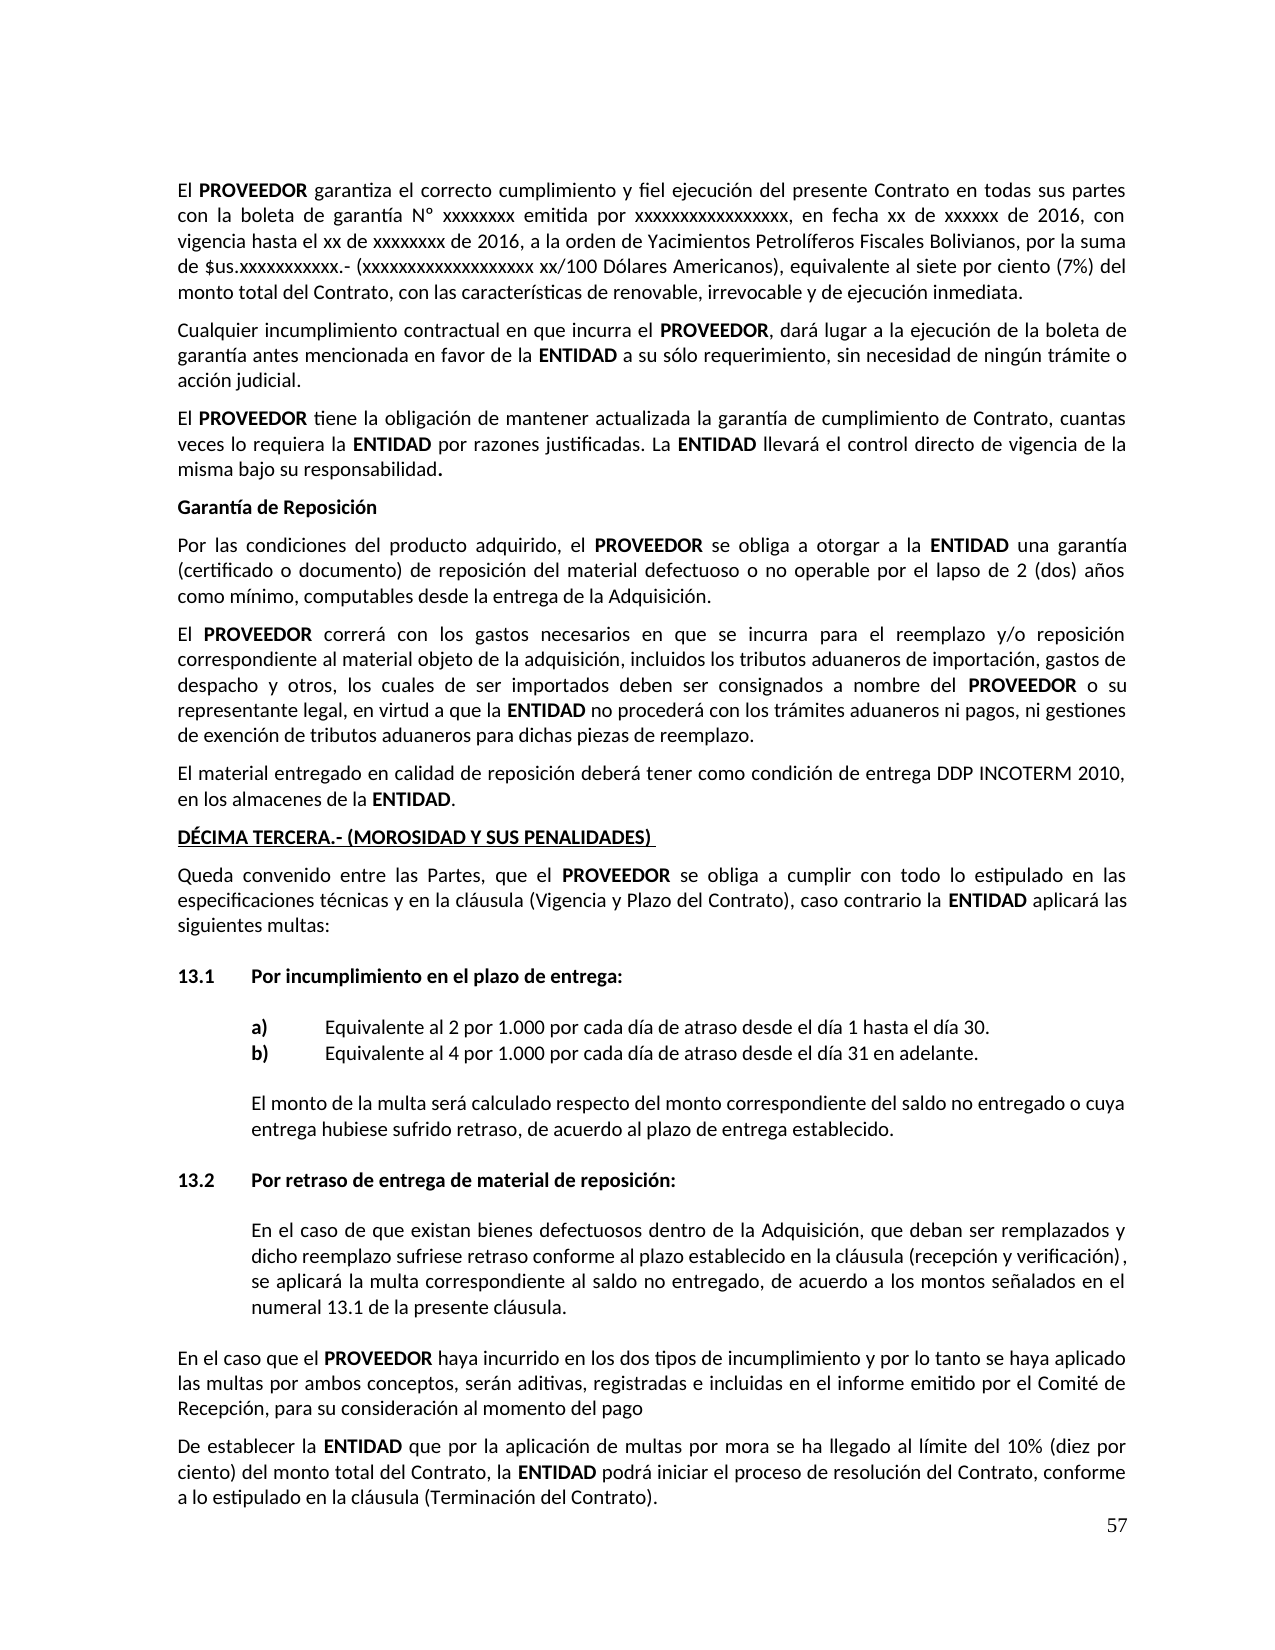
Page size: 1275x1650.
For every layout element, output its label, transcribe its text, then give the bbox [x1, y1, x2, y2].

text Cualquier incumplimiento contractual en que incurra el PROVEEDOR, dará lugar a la ejecución de la boleta de garantía antes mencionada en favor de la ENTIDAD a su sólo requerimiento, sin necesidad de ningún trámite o acción judicial. [177, 317, 1128, 393]
text b) Equivalente al 4 por 1.000 por cada día de atraso desde el día 31 en adelante. [251, 1040, 1127, 1065]
text De establecer la ENTIDAD que por la aplicación de multas por mora se ha llegado al límite del 10% (diez por ciento) del monto total del Contrato, la ENTIDAD podrá iniciar el proceso de resolución del Contrato, conforme a lo estipulado en la cláusula (Terminación del Contrato). [177, 1433, 1127, 1510]
text DÉCIMA TERCERA.- (MOROSIDAD Y SUS PENALIDADES) [177, 824, 1127, 849]
text 13.2 Por retraso de entrega de material de reposición: [177, 1167, 1127, 1192]
text 13.1 Por incumplimiento en el plazo de entrega: [177, 963, 1127, 989]
text Queda convenido entre las Partes, que el PROVEEDOR se obliga a cumplir con todo lo estipulado en las especificaciones técnicas y en la cláusula (Vigencia y Plazo del Contrato), caso contrario la ENTIDAD aplicará las siguientes multas: [177, 862, 1127, 938]
text El material entregado en calidad de reposición deberá tener como condición de entrega DDP INCOTERM 2010, en los almacenes de la ENTIDAD. [177, 761, 1127, 811]
text El PROVEEDOR correrá con los gastos necesarios en que se incurra para el reemplazo y/o reposición correspondiente al material objeto de la adquisición, incluidos los tributos aduaneros de importación, gastos de despacho y otros, los cuales de ser importados deben ser consignados a nombre del PROVEEDOR o su representante legal, en virtud a que la ENTIDAD no procederá con los trámites aduaneros ni pagos, ni gestiones de exención de tributos aduaneros para dichas piezas de reemplazo. [177, 621, 1127, 748]
text En el caso de que existan bienes defectuosos dentro de la Adquisición, que deban ser remplazados y dicho reemplazo sufriese retraso conforme al plazo establecido en la cláusula (recepción y verificación), se aplicará la multa correspondiente al saldo no entregado, de acuerdo a los montos señalados en el numeral 13.1 de la presente cláusula. [251, 1218, 1127, 1319]
text El PROVEEDOR garantiza el correcto cumplimiento y fiel ejecución del presente Contrato en todas sus partes con la boleta de garantía Nº xxxxxxxx emitida por xxxxxxxxxxxxxxxxx, en fecha xx de xxxxxx de 2016, con vigencia hasta el xx de xxxxxxxx de 2016, a la orden de Yacimientos Petrolíferos Fiscales Bolivianos, por la suma de $us.xxxxxxxxxxx.- (xxxxxxxxxxxxxxxxxxx xx/100 Dólares Americanos), equivalente al siete por ciento (7%) del monto total del Contrato, con las características de renovable, irrevocable y de ejecución inmediata. [177, 177, 1127, 304]
text a) Equivalente al 2 por 1.000 por cada día de atraso desde el día 1 hasta el día 30. [251, 1014, 1127, 1040]
text Garantía de Reposición [177, 494, 1127, 520]
text El monto de la multa será calculado respecto del monto correspondiente del saldo no entregado o cuya entrega hubiese sufrido retraso, de acuerdo al plazo de entrega establecido. [251, 1091, 1127, 1141]
text Por las condiciones del producto adquirido, el PROVEEDOR se obliga a otorgar a la ENTIDAD una garantía (certificado o documento) de reposición del material defectuoso o no operable por el lapso de 2 (dos) años como mínimo, computables desde la entrega de la Adquisición. [177, 532, 1127, 608]
text En el caso que el PROVEEDOR haya incurrido en los dos tipos de incumplimiento y por lo tanto se haya aplicado las multas por ambos conceptos, serán aditivas, registradas e incluidas en el informe emitido por el Comité de Recepción, para su consideración al momento del pago [177, 1345, 1127, 1421]
text El PROVEEDOR tiene la obligación de mantener actualizada la garantía de cumplimiento de Contrato, cuantas veces lo requiera la ENTIDAD por razones justificadas. La ENTIDAD llevará el control directo de vigencia de la misma bajo su responsabilidad. [177, 406, 1127, 482]
